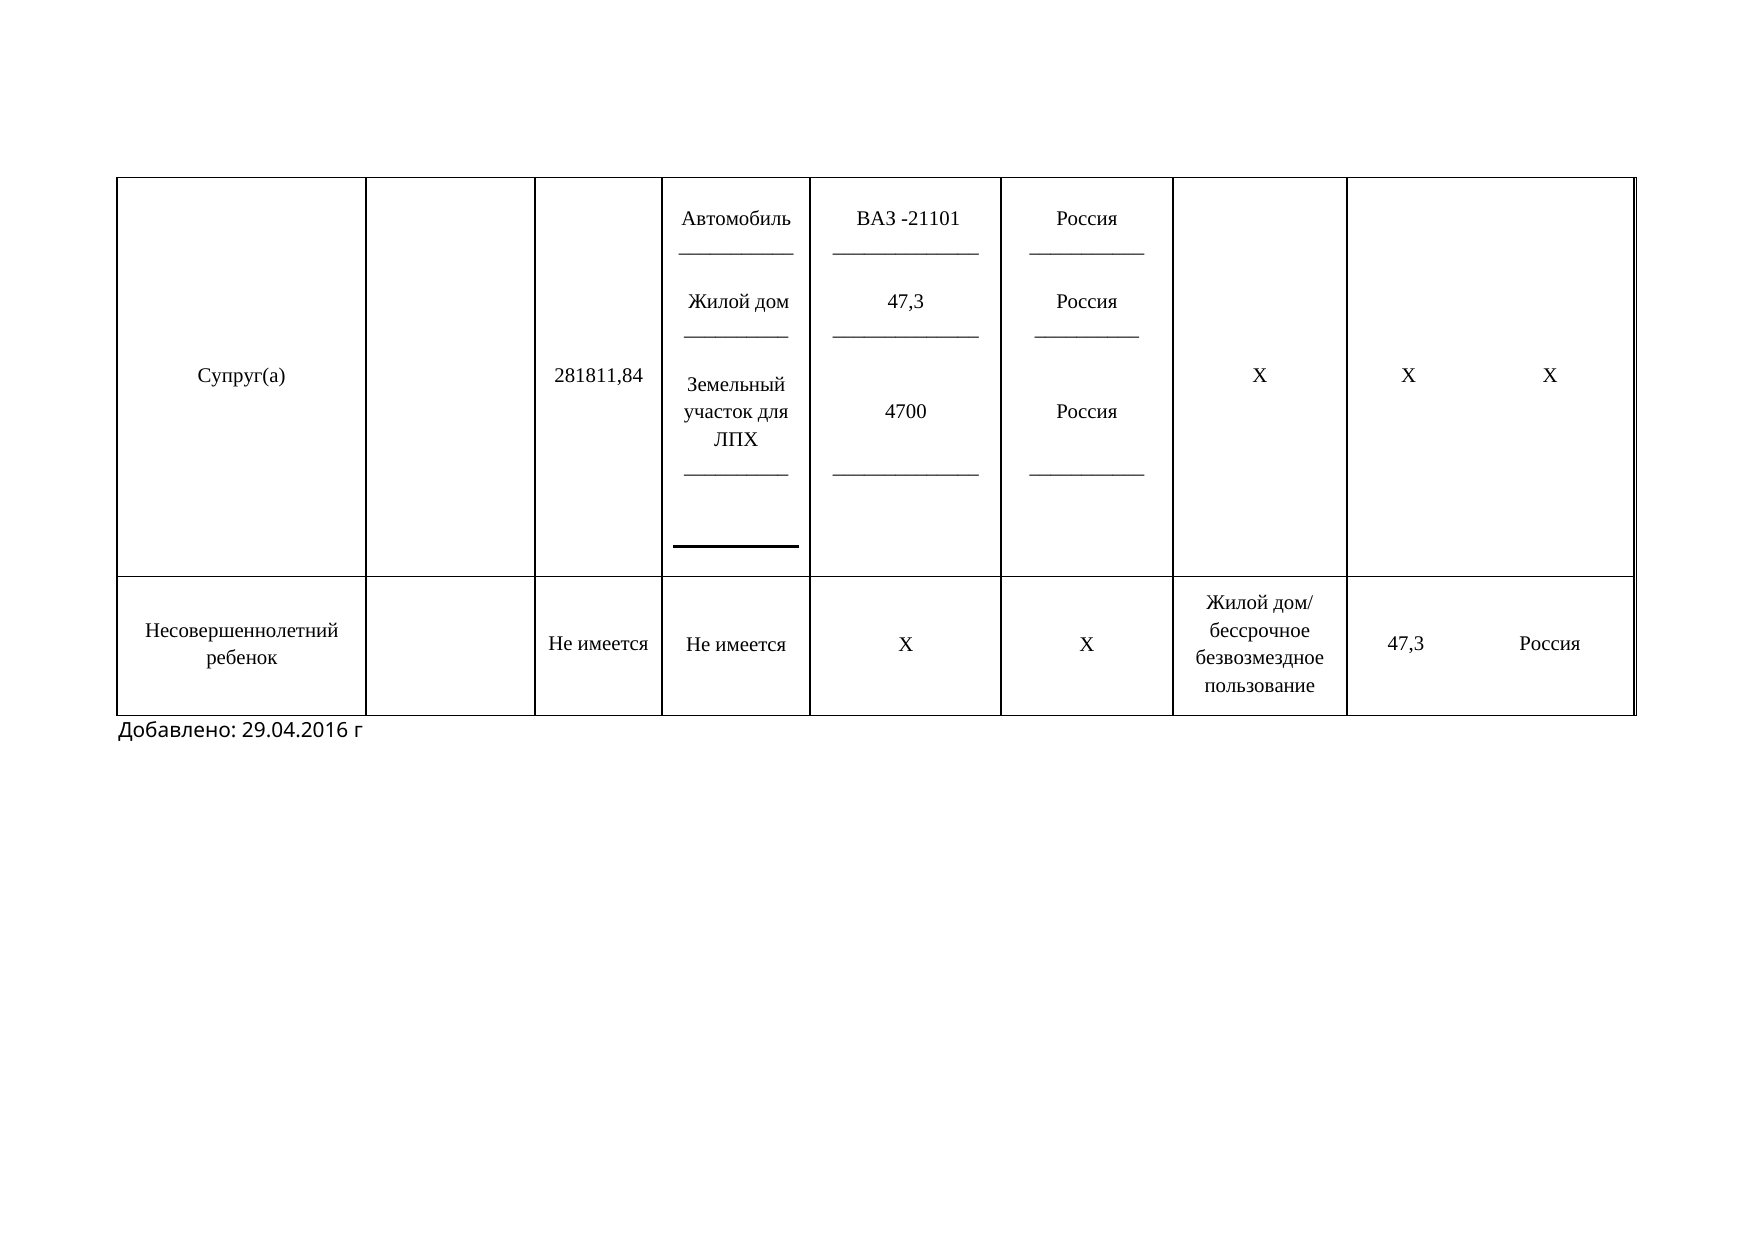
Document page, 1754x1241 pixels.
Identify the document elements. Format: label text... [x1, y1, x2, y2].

table_cell Не имеется [536, 577, 661, 714]
table_cell 281811,84 [536, 178, 661, 576]
table_cell Х [811, 577, 1000, 714]
table_cell Россия [1465, 577, 1633, 714]
table_cell [367, 178, 534, 576]
table_cell Х [1348, 178, 1464, 576]
table_cell Х [1465, 178, 1633, 576]
table_cell Автомобиль ___________ Жилой дом __________ Земельный участок для ЛПХ __________ [663, 178, 809, 576]
table_cell ВАЗ -21101 ______________ 47,3 ______________ 4700 ______________ [811, 178, 1000, 576]
table_cell 47,3 [1348, 577, 1464, 714]
table_cell Не имеется [663, 577, 809, 714]
table_cell Жилой дом/ бессрочное безвозмездное пользование [1174, 577, 1346, 714]
text Добавлено: 29.04.2016 г [118, 716, 1636, 744]
table_cell Х [1174, 178, 1346, 576]
table_cell Россия ___________ Россия __________ Россия ___________ [1002, 178, 1172, 576]
table_cell Х [1002, 577, 1172, 714]
table_cell Несовершеннолетний ребенок [118, 577, 365, 714]
table_cell Супруг(а) [118, 178, 365, 576]
table_cell [367, 577, 534, 714]
